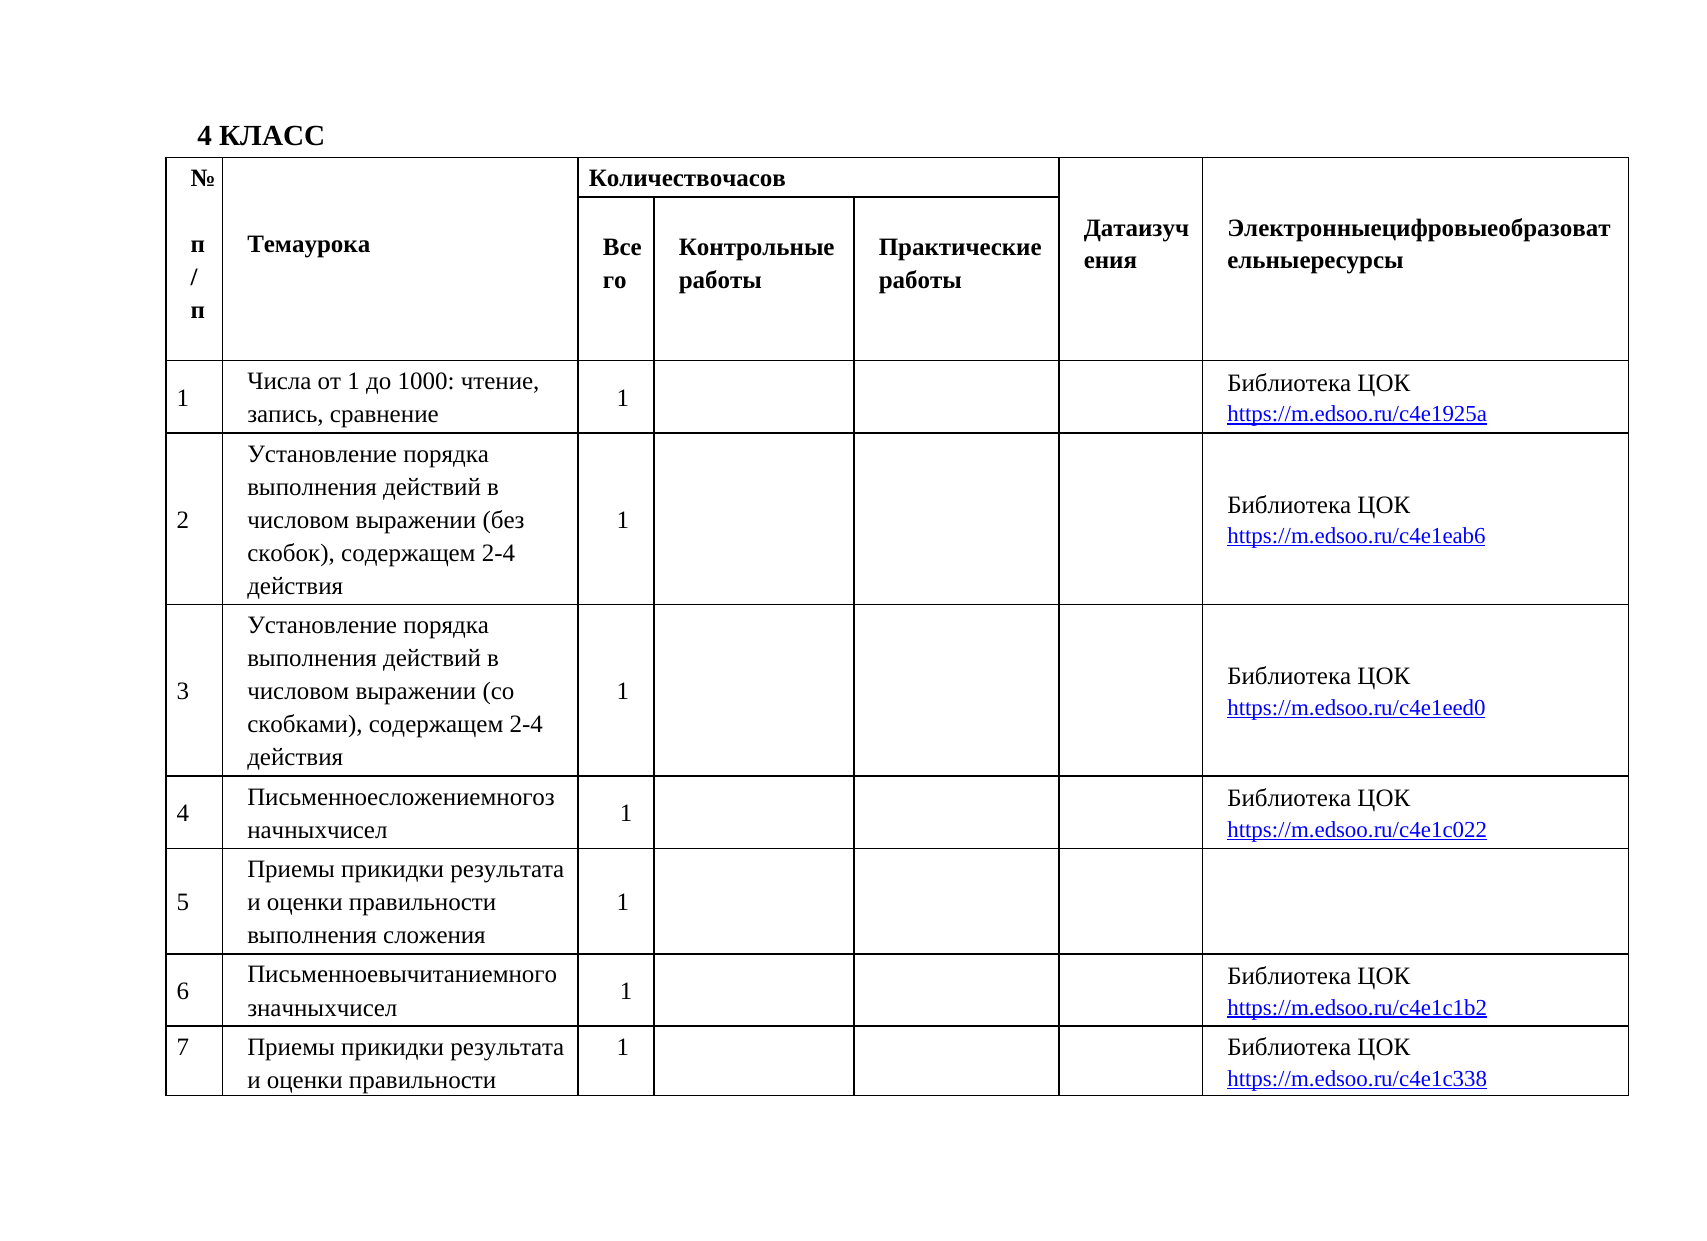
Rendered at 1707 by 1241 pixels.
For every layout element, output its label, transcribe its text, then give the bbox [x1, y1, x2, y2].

text 4 КЛАСС [190, 118, 1618, 152]
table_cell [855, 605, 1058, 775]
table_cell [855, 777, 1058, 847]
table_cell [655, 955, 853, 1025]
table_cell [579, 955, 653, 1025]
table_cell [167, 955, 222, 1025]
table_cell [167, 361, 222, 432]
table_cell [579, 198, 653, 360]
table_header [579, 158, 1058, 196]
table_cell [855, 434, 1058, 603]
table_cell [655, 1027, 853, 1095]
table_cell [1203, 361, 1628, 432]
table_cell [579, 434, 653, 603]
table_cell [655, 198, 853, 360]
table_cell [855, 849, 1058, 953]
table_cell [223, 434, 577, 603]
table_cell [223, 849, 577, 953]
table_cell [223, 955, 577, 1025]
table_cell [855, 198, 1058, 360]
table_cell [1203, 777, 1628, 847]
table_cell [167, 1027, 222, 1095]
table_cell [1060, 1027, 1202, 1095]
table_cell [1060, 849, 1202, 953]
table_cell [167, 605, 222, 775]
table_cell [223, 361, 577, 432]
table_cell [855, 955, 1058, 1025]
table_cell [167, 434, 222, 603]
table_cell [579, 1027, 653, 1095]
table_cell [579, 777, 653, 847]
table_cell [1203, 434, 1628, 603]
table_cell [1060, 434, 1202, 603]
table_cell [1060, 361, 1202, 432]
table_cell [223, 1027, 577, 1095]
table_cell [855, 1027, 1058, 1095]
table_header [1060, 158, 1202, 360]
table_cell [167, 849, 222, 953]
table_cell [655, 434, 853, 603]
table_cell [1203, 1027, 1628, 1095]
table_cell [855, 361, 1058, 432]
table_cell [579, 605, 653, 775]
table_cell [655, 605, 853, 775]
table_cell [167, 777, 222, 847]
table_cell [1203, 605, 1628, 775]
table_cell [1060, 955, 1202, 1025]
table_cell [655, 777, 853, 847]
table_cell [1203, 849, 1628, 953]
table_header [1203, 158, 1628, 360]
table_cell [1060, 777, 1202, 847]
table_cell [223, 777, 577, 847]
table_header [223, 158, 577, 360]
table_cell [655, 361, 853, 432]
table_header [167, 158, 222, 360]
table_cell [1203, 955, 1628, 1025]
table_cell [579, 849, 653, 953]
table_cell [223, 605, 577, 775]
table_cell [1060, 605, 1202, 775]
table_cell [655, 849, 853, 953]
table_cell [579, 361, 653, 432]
